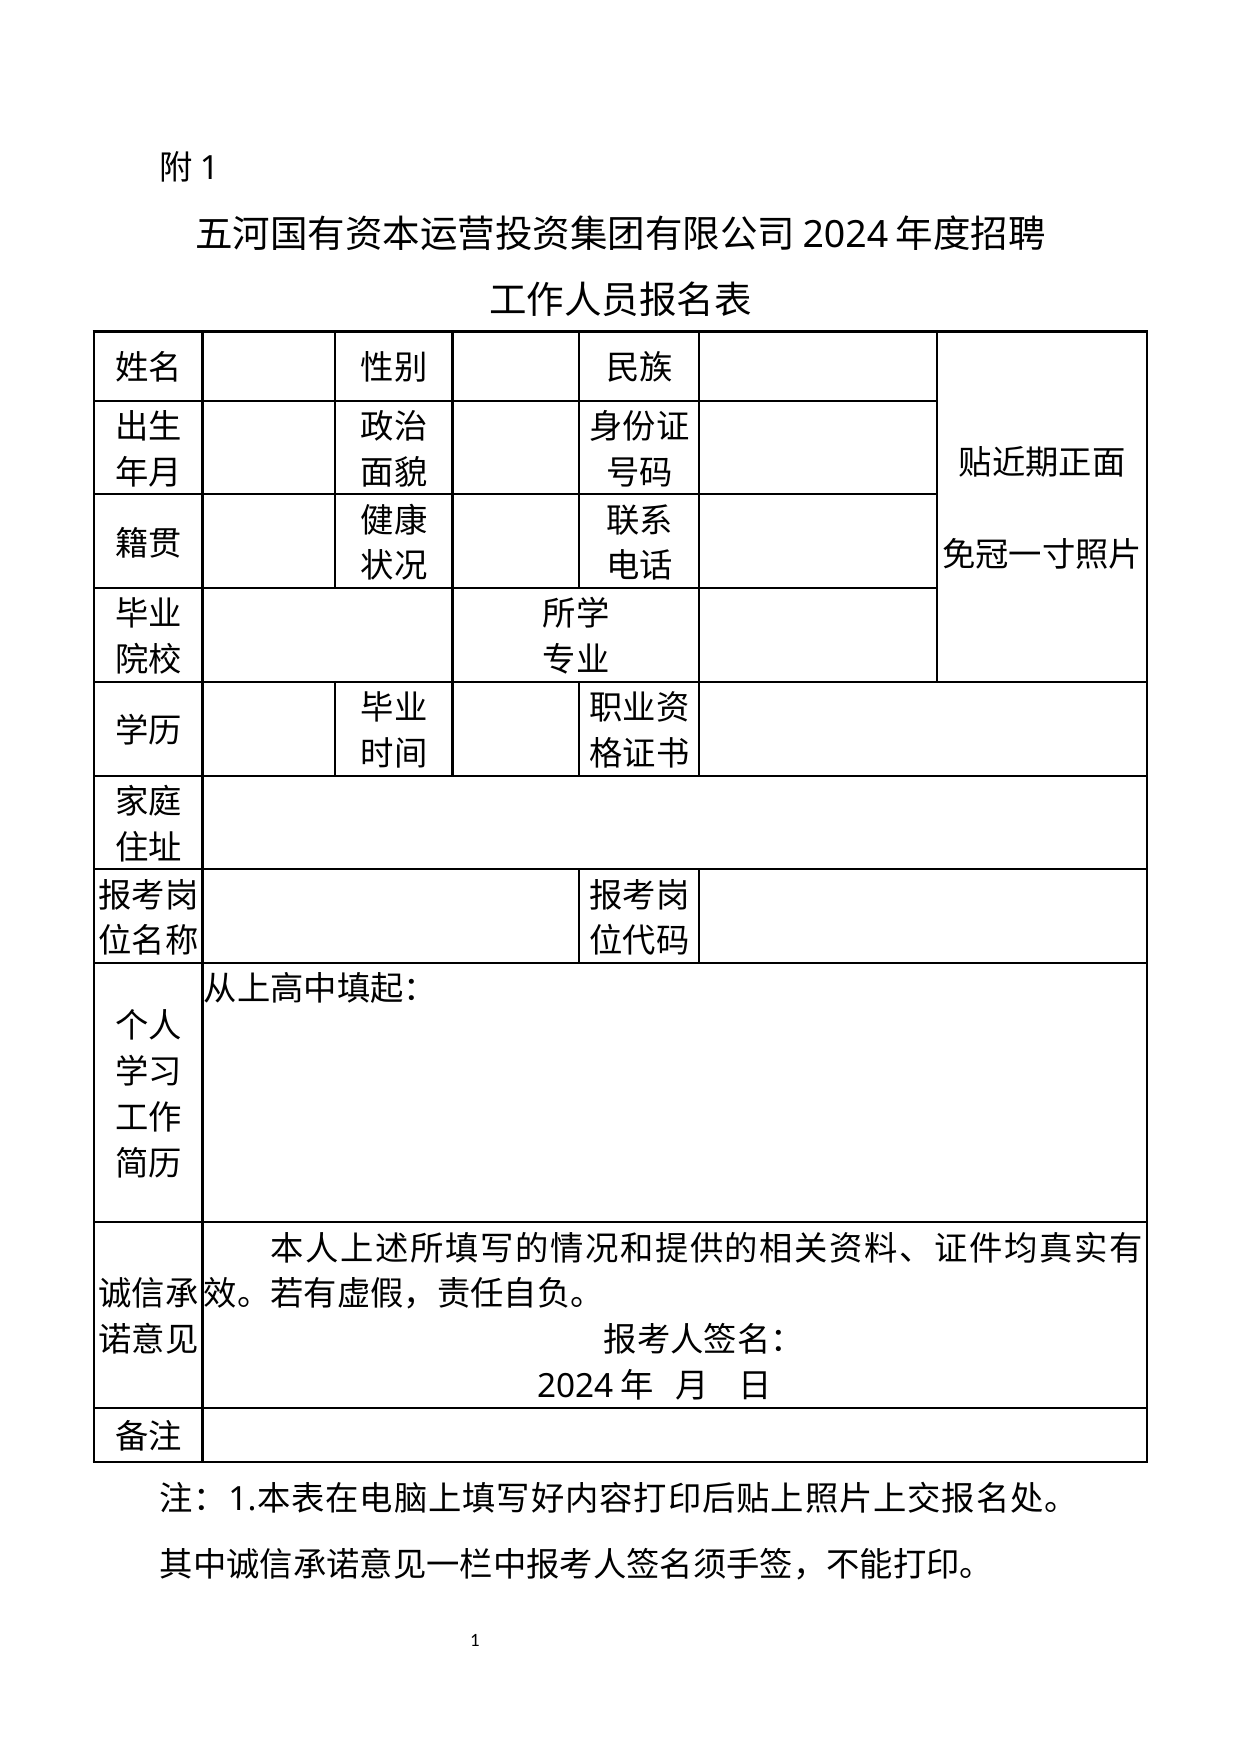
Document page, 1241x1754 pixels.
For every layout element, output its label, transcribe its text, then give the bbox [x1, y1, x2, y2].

table_header [204, 333, 334, 399]
text 工作人员报名表 [159, 264, 1081, 330]
table_cell 报考岗 位名称 [95, 870, 201, 962]
table_cell [204, 1409, 1146, 1461]
table_cell [700, 589, 936, 681]
table_cell 健康 状况 [336, 495, 451, 587]
table_cell [204, 777, 1146, 868]
table_cell 政治 面貌 [336, 402, 451, 493]
table_cell [700, 495, 936, 587]
table_header [454, 333, 578, 399]
table_cell [454, 402, 578, 493]
table_cell [204, 589, 451, 681]
table_cell [204, 683, 334, 774]
table_cell 毕业 院校 [95, 589, 201, 681]
table_cell [204, 495, 334, 587]
table_cell 诚信承 诺意见 [95, 1223, 201, 1407]
table_cell 职业资 格证书 [580, 683, 698, 774]
table_cell 报考岗 位代码 [580, 870, 698, 962]
text 附1 [159, 132, 1081, 198]
table_cell 联系 电话 [580, 495, 698, 587]
table_cell 籍贯 [95, 495, 201, 587]
table_cell [700, 683, 1146, 774]
table_cell 备注 [95, 1409, 201, 1461]
table_cell 学历 [95, 683, 201, 774]
table_cell 身份证 号码 [580, 402, 698, 493]
text 注：1.本表在电脑上填写好内容打印后贴上照片上交报名处。其中诚信承诺意见一栏中报考人签名须手签，不能打印。 [159, 1463, 1081, 1595]
table_cell 出生 年月 [95, 402, 201, 493]
table_cell [204, 402, 334, 493]
table_header [700, 333, 936, 399]
table_header 性别 [336, 333, 451, 399]
table_cell 毕业 时间 [336, 683, 451, 774]
table_cell [700, 402, 936, 493]
table_cell [454, 495, 578, 587]
table_cell 从上高中填起： [204, 964, 1146, 1221]
table_header 贴近期正面 免冠一寸照片 [938, 333, 1146, 681]
table_cell 本人上述所填写的情况和提供的相关资料、证件均真实有效。若有虚假，责任自负。 报考人签名： 2024年 月 日 [204, 1223, 1146, 1407]
table_cell [204, 870, 578, 962]
table_cell [454, 683, 578, 774]
table_cell 个人 学习 工作 简历 [95, 964, 201, 1221]
table_header 民族 [580, 333, 698, 399]
table_cell [700, 870, 1146, 962]
table_cell 家庭 住址 [95, 777, 201, 868]
table_cell 所学 专业 [454, 589, 698, 681]
table_header 姓名 [95, 333, 201, 399]
text 五河国有资本运营投资集团有限公司2024年度招聘 [159, 198, 1081, 264]
